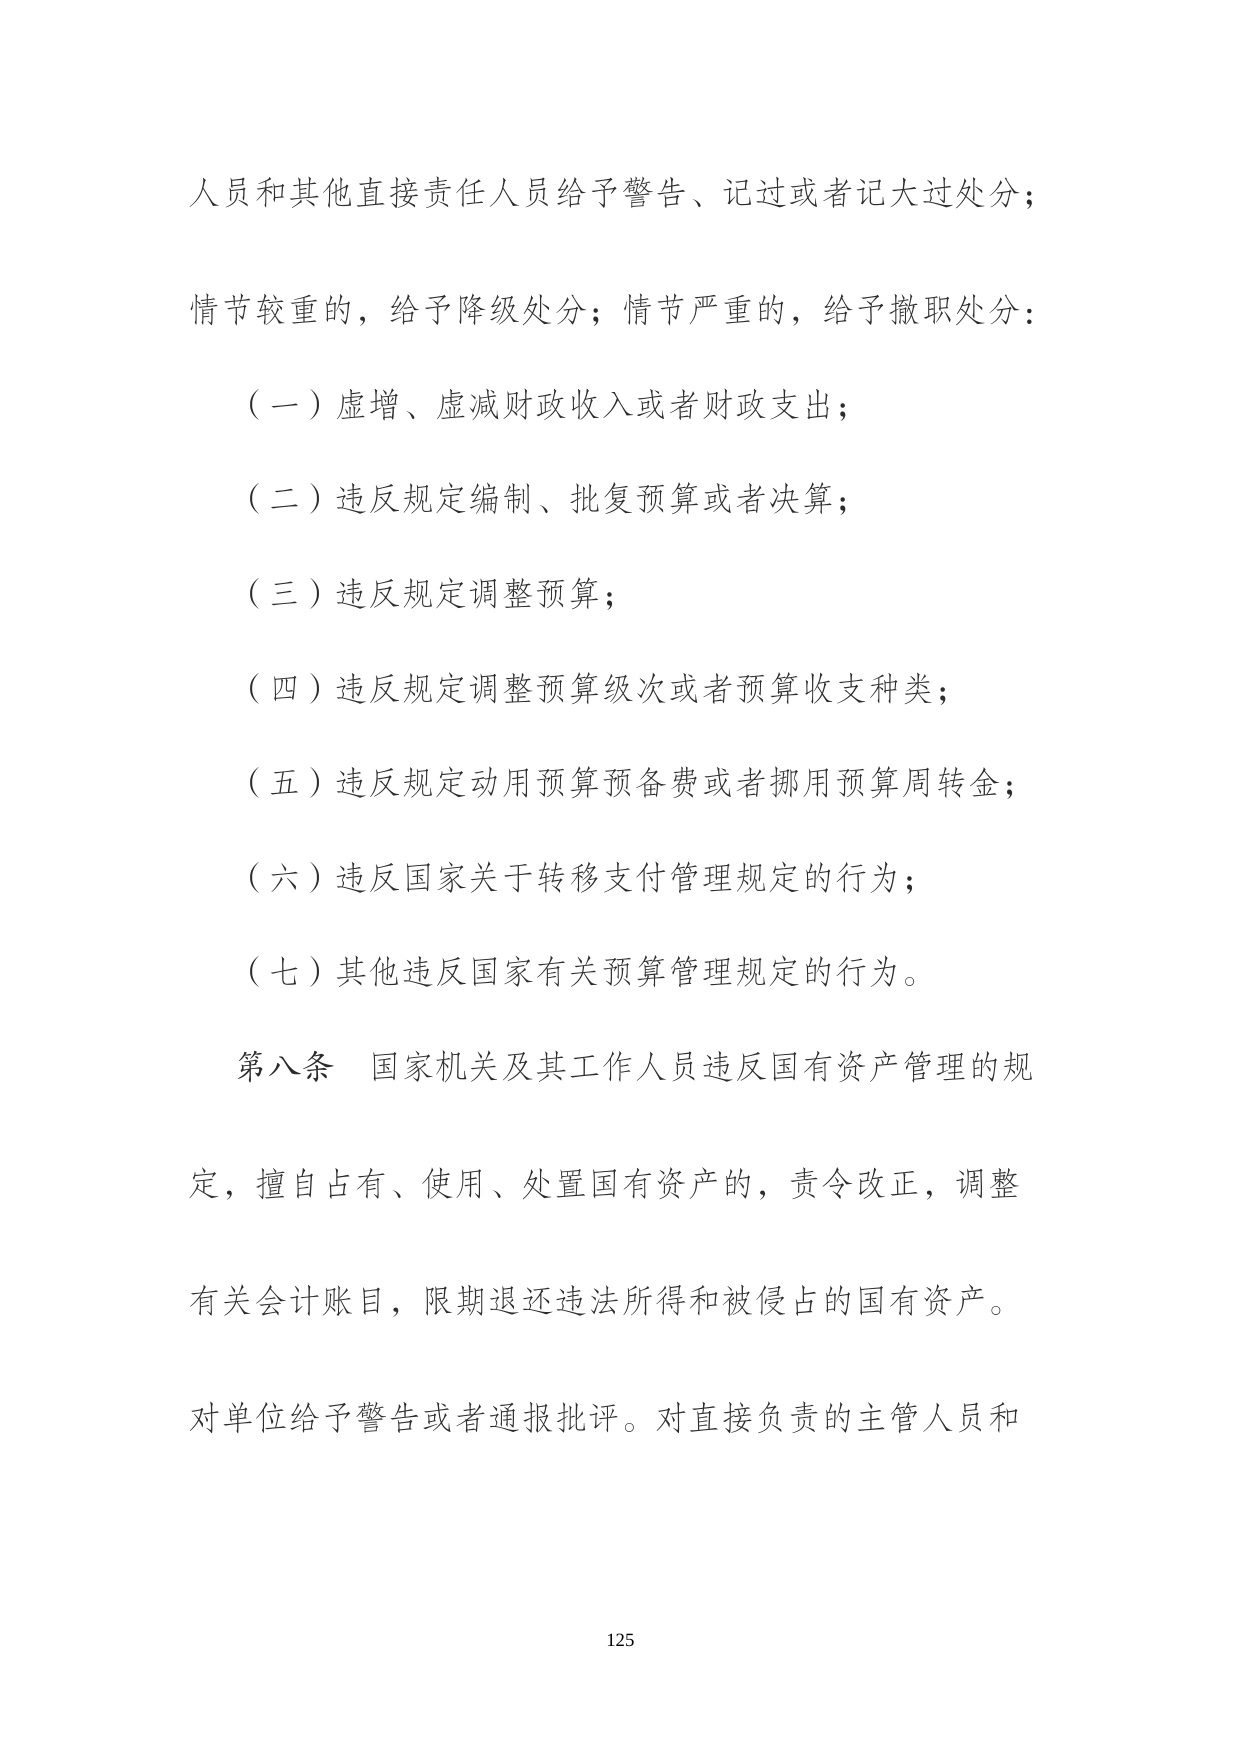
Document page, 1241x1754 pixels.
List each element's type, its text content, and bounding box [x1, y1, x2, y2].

text （四）违反规定调整预算级次或者预算收支种类； [187, 657, 1053, 722]
text （二）违反规定编制、批复预算或者决算； [187, 468, 1053, 533]
text （一）虚增、虚减财政收入或者财政支出； [187, 373, 1053, 438]
text （七）其他违反国家有关预算管理规定的行为。 [187, 941, 1053, 1006]
text （六）违反国家关于转移支付管理规定的行为； [187, 846, 1053, 911]
text （三）违反规定调整预算； [187, 563, 1053, 628]
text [187, 162, 1053, 344]
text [187, 1036, 1053, 1452]
text （五）违反规定动用预算预备费或者挪用预算周转金； [187, 752, 1053, 817]
